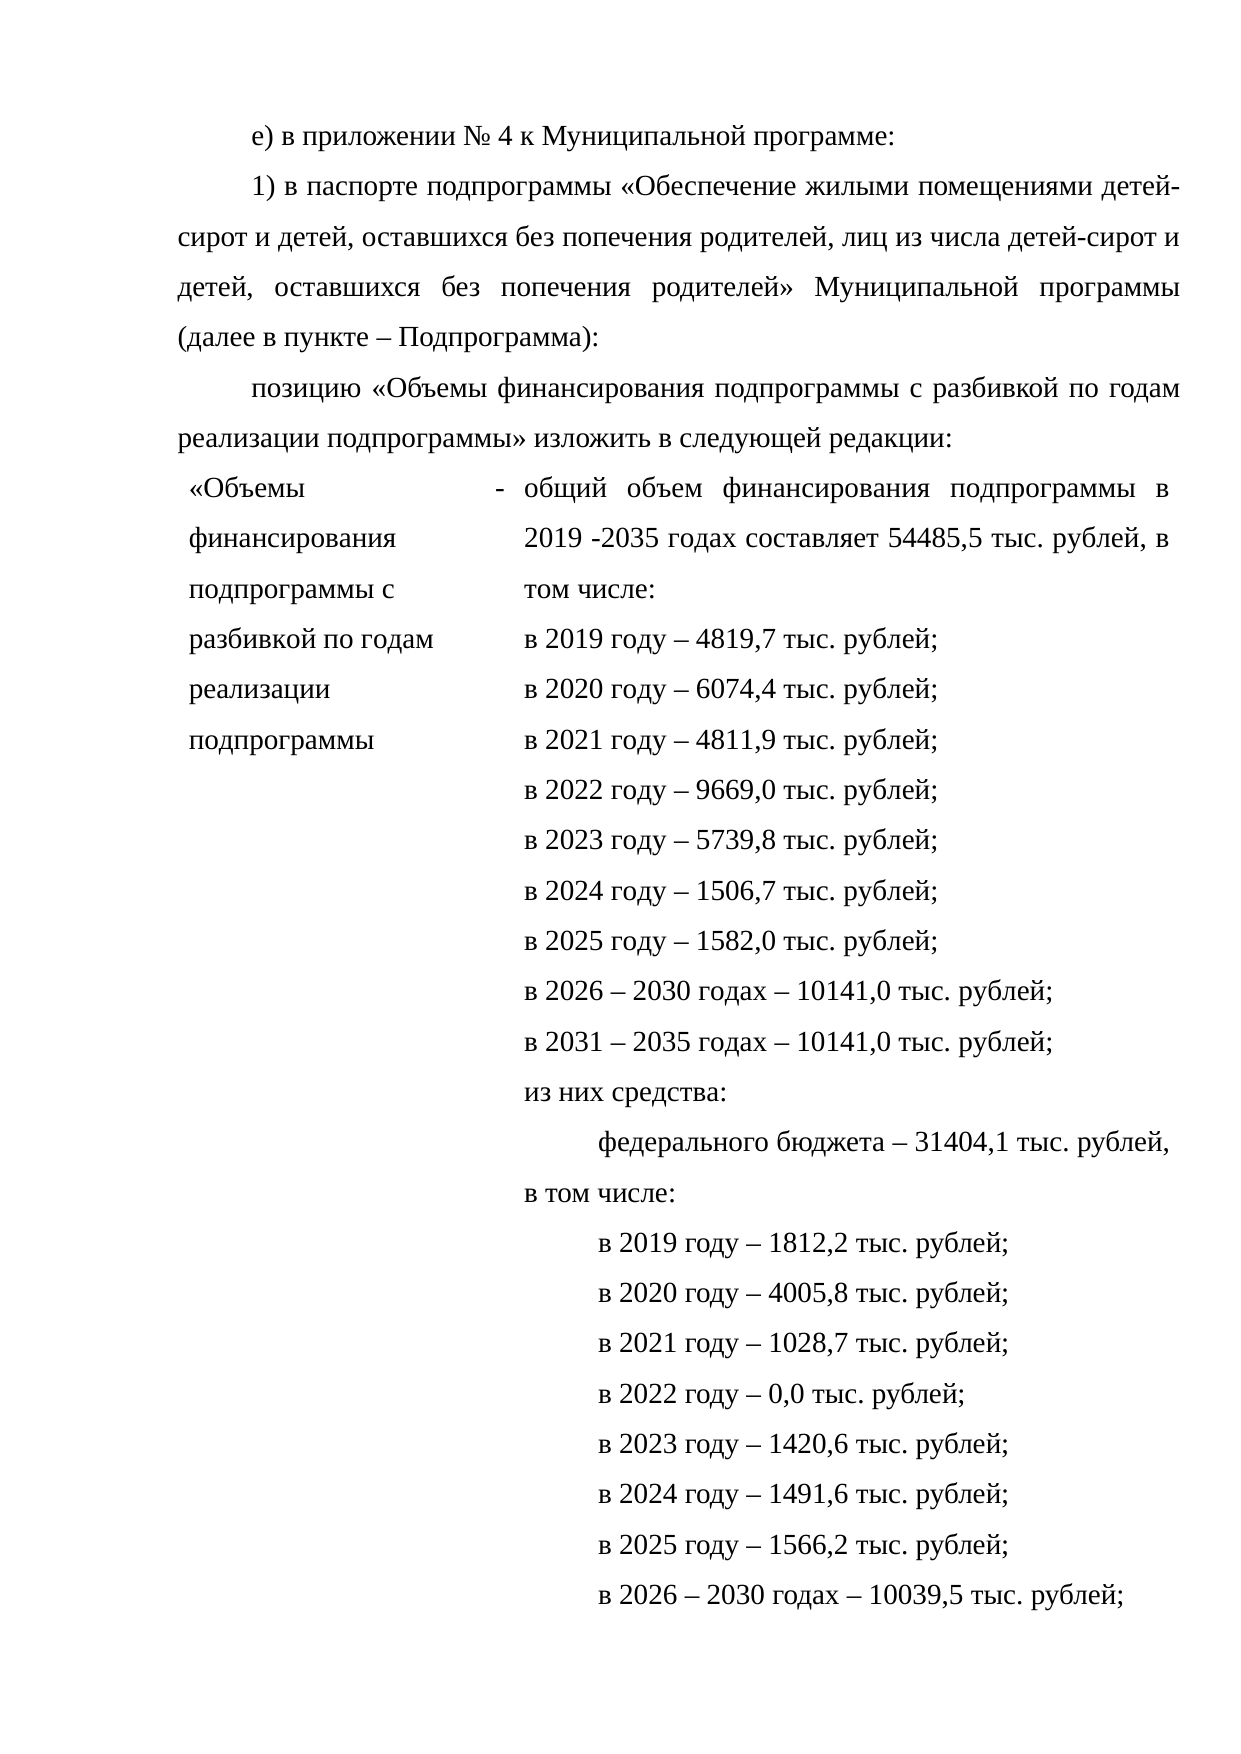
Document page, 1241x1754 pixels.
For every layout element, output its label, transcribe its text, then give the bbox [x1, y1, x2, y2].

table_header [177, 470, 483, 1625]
text позицию «Объемы финансирования подпрограммы с разбивкой по годам реализации подпрограммы» изложить в следующей редакции: [177, 370, 1181, 453]
text е) в приложении № 4 к Муниципальной программе: [177, 118, 1181, 152]
text 1) в паспорте подпрограммы «Обеспечение жилыми помещениями детей-сирот и детей, оставшихся без попечения родителей, лиц из числа детей-сирот и детей, оставшихся без попечения родителей» Муниципальной программы (далее в пункте – Подпрограмма): [177, 168, 1181, 353]
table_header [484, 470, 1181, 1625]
